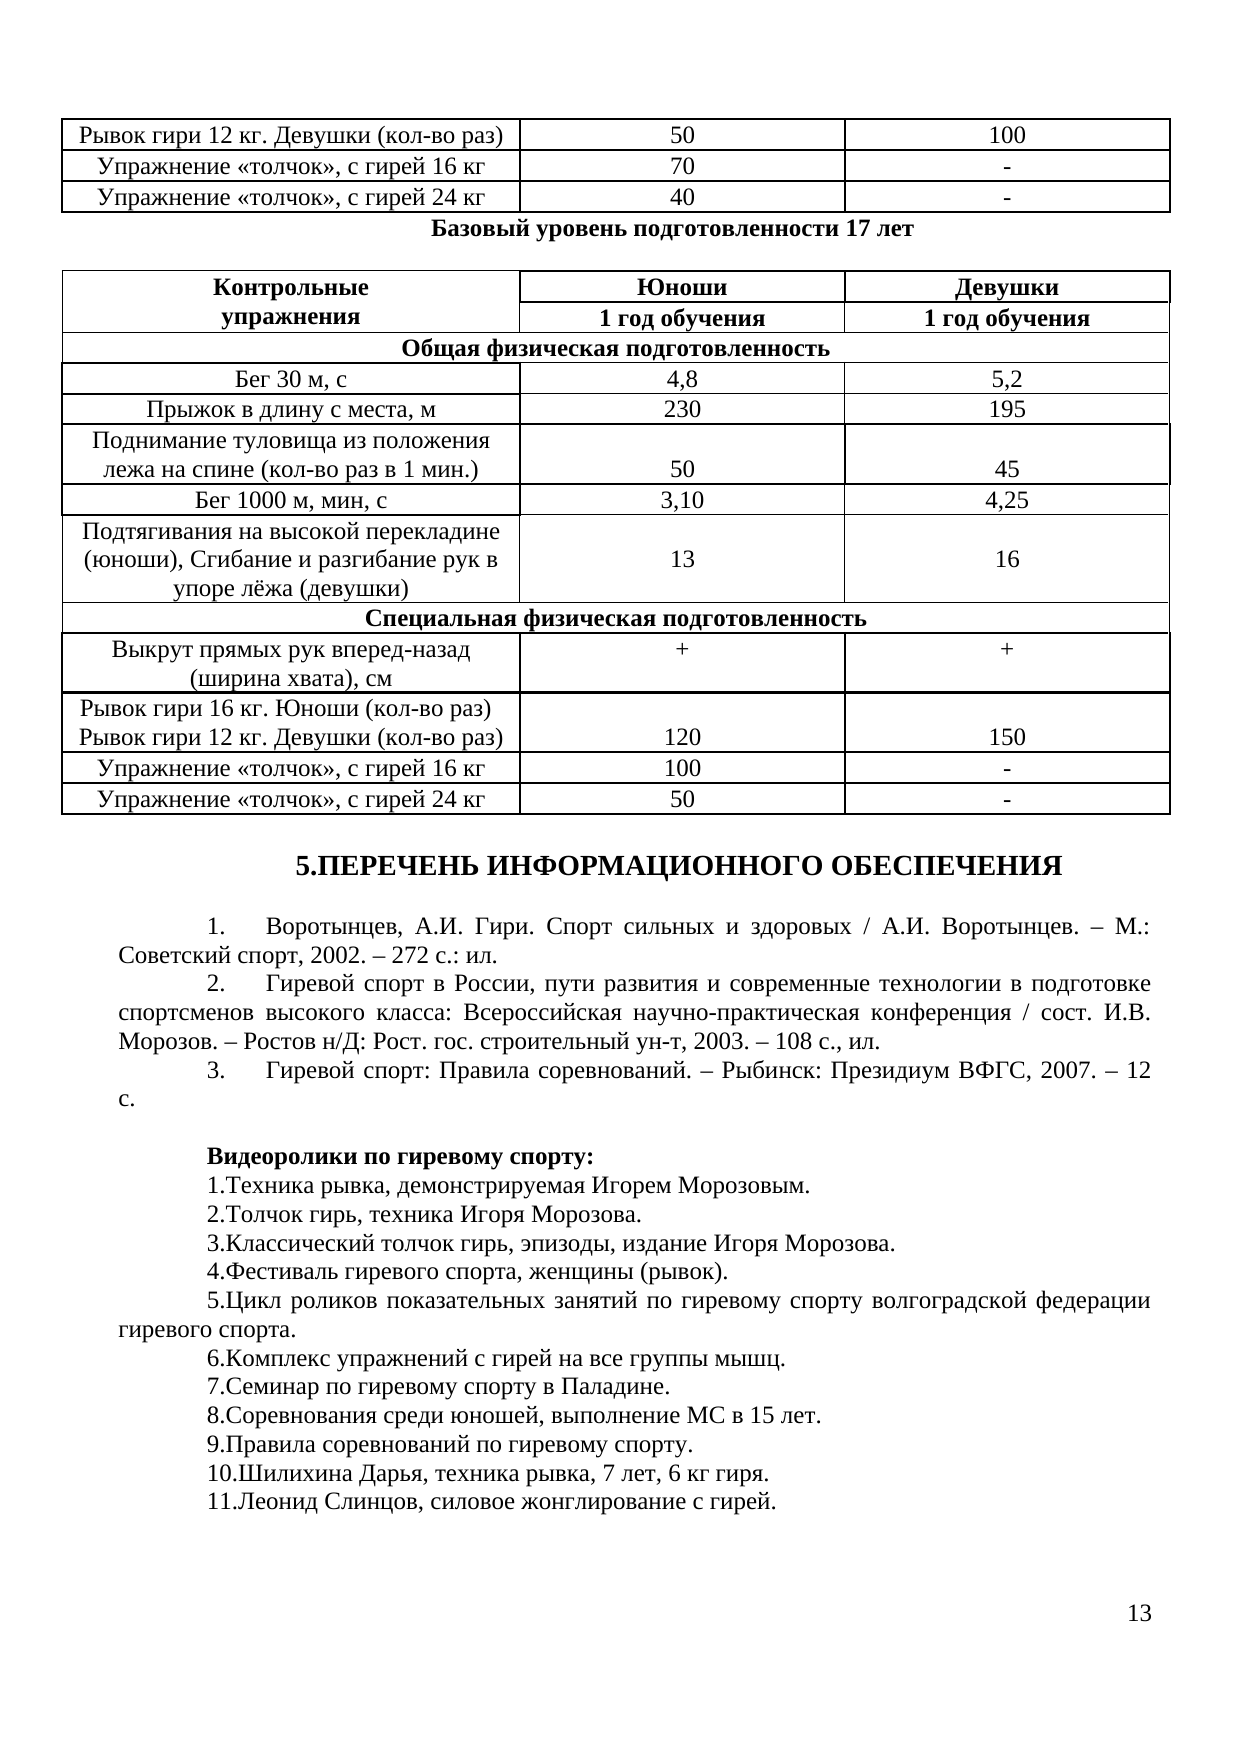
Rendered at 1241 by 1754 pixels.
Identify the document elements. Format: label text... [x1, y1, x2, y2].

table_header Контрольные упражнения [63, 271, 519, 332]
list Воротынцев, А.И. Гири. Спорт сильных и здоровых / А.И. Воротынцев. – М.: Советский спорт, 2002. – 272 с.: ил. [118, 911, 1152, 968]
list Гиревой спорт в России, пути развития и современные технологии в подготовке спортсменов высокого класса: Всероссийская научно-практическая конференция / сост. И.В. Морозов. – Ростов н/Д: Рост. гос. строительный ун-т, 2003. – 108 с., ил. [118, 968, 1152, 1055]
table_cell 195 [845, 393, 1169, 423]
table_cell Упражнение «толчок», с гирей 16 кг [63, 753, 519, 782]
text 5.ПЕРЕЧЕНЬ ИНФОРМАЦИОННОГО ОБЕСПЕЧЕНИЯ [118, 848, 1152, 882]
table_cell Упражнение «толчок», с гирей 16 кг [63, 151, 519, 180]
text 2.Толчок гирь, техника Игоря Морозова. [118, 1199, 1152, 1228]
table_cell Упражнение «толчок», с гирей 24 кг [63, 784, 519, 813]
table_cell 5,2 [845, 362, 1169, 392]
table_cell Рывок гири 16 кг. Юноши (кол-во раз) Рывок гири 12 кг. Девушки (кол-во раз) [63, 694, 519, 751]
text 5.Цикл роликов показательных занятий по гиревому спорту волгоградской федерации гиревого спорта. [118, 1285, 1152, 1343]
table_cell Бег 1000 м, мин, с [63, 485, 519, 514]
table_cell Подтягивания на высокой перекладине (юноши), Сгибание и разгибание рук в упоре лёжа (девушки) [63, 516, 519, 602]
table_header Девушки [846, 272, 1169, 301]
table_cell 45 [846, 423, 1169, 483]
text Базовый уровень подготовленности 17 лет [118, 213, 1152, 241]
table_cell 16 [845, 514, 1169, 602]
text 11.Леонид Слинцов, силовое жонглирование с гирей. [118, 1486, 1152, 1515]
table_cell Прыжок в длину с места, м [63, 395, 519, 423]
table_cell 1 год обучения [520, 303, 844, 332]
table_cell 3,10 [521, 485, 844, 514]
table_cell Специальная физическая подготовленность [63, 602, 1169, 632]
text 3.Классический толчок гирь, эпизоды, издание Игоря Морозова. [118, 1228, 1152, 1256]
text 9.Правила соревнований по гиревому спорту. [118, 1429, 1152, 1458]
table_cell + [846, 632, 1169, 691]
table_cell 100 [521, 753, 844, 782]
text 8.Соревнования среди юношей, выполнение МС в 15 лет. [118, 1400, 1152, 1429]
table_cell 4,25 [845, 483, 1169, 514]
table_cell Поднимание туловища из положения лежа на спине (кол-во раз в 1 мин.) [63, 425, 519, 483]
text 4.Фестиваль гиревого спорта, женщины (рывок). [118, 1256, 1152, 1285]
text 6.Комплекс упражнений с гирей на все группы мышц. [118, 1343, 1152, 1371]
table_cell 13 [520, 515, 844, 602]
list Гиревой спорт: Правила соревнований. – Рыбинск: Президиум ВФГС, 2007. – 12 с. [118, 1055, 1152, 1112]
table_cell 230 [521, 394, 844, 423]
table_cell 40 [521, 182, 844, 211]
table_cell 120 [521, 694, 844, 751]
table_header Юноши [521, 272, 844, 301]
table_cell - [846, 784, 1169, 813]
table_cell + [521, 634, 844, 691]
table_cell - [846, 182, 1169, 211]
text 10.Шилихина Дарья, техника рывка, 7 лет, 6 кг гиря. [118, 1458, 1152, 1486]
table_cell 1 год обучения [845, 301, 1169, 332]
table_cell 50 [521, 120, 844, 149]
table_cell 100 [846, 120, 1169, 149]
table_cell 150 [846, 694, 1169, 751]
table_cell 50 [521, 784, 844, 813]
table_cell Общая физическая подготовленность [63, 332, 1169, 362]
table_cell Выкрут прямых рук вперед-назад (ширина хвата), см [63, 634, 519, 691]
text Видеоролики по гиревому спорту: [118, 1141, 1152, 1170]
table_cell 4,8 [521, 363, 844, 392]
table_cell Бег 30 м, с [63, 364, 519, 392]
table_cell 70 [521, 151, 844, 180]
table_cell Упражнение «толчок», с гирей 24 кг [63, 182, 519, 211]
table_cell - [846, 151, 1169, 180]
table_cell 50 [521, 425, 844, 483]
text 7.Семинар по гиревому спорту в Паладине. [118, 1371, 1152, 1400]
table_cell - [846, 753, 1169, 782]
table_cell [63, 120, 519, 149]
text 1.Техника рывка, демонстрируемая Игорем Морозовым. [118, 1170, 1152, 1199]
